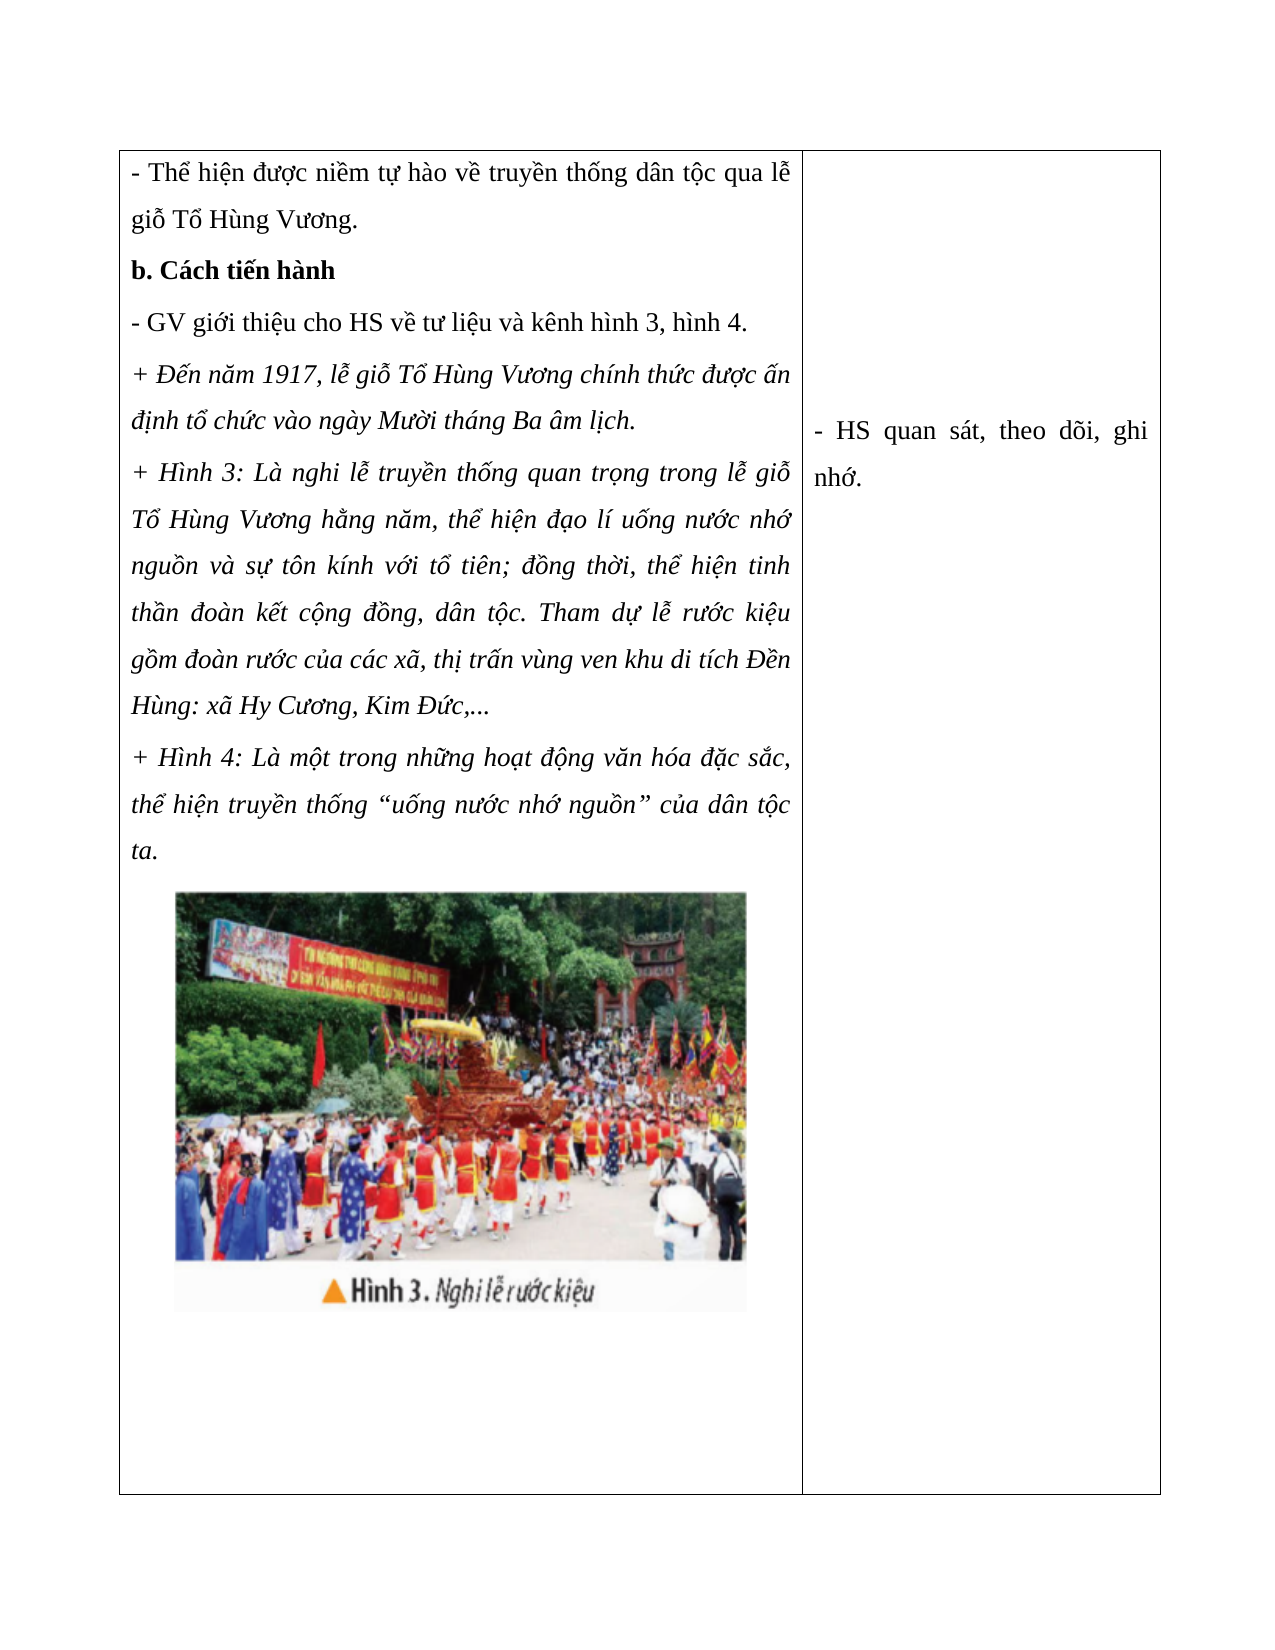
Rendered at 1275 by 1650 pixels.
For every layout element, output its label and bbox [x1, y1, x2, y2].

table_cell [120, 151, 802, 1494]
picture [174, 891, 747, 1312]
table_cell [803, 151, 1160, 1494]
